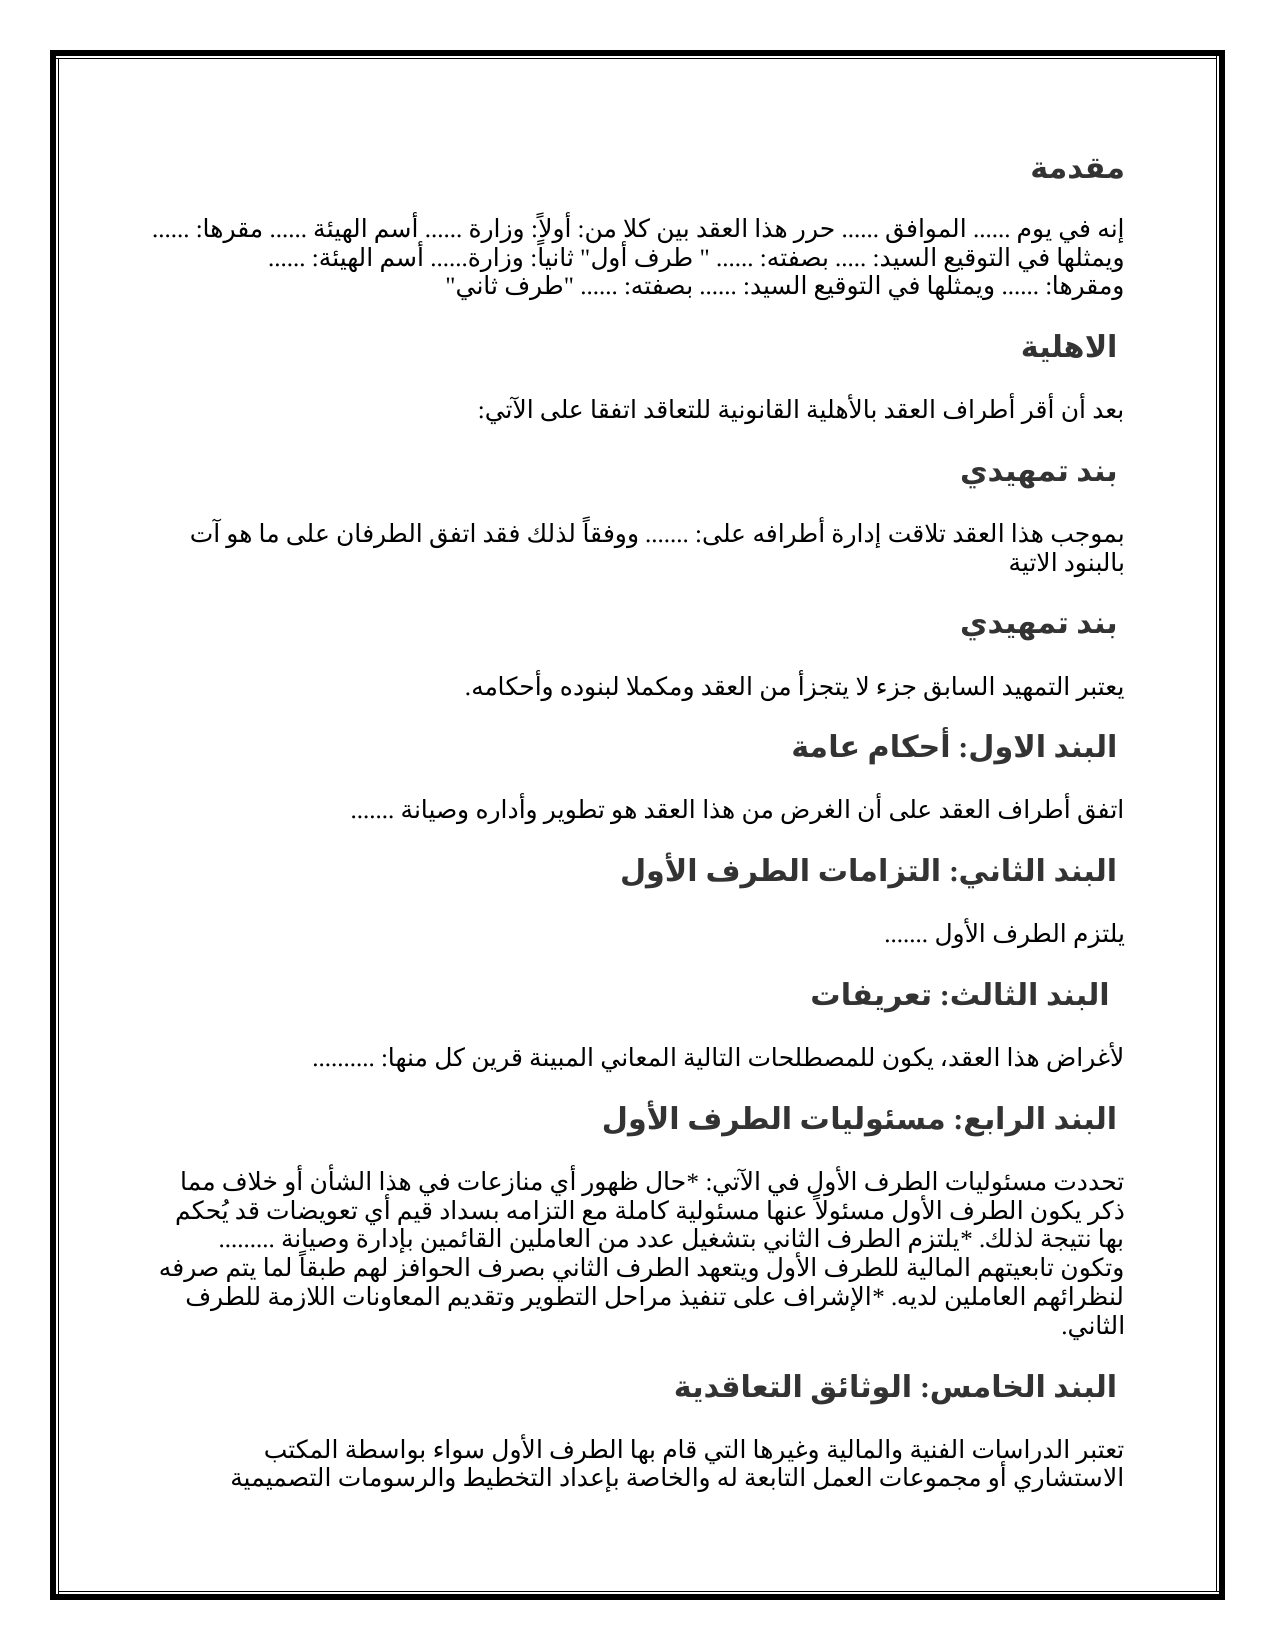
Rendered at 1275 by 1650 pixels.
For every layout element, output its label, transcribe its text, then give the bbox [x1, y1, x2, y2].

text مقدمة [150, 150, 1125, 185]
text يلتزم الطرف الأول ....... [150, 919, 1125, 948]
text لأغراض هذا العقد، يكون للمصطلحات التالية المعاني المبينة قرين كل منها: .......... [150, 1043, 1125, 1072]
text بموجب هذا العقد تلاقت إدارة أطرافه على: ....... ووفقاً لذلك فقد اتفق الطرفان على ما هو آت بالبنود الاتية [150, 519, 1125, 577]
text إنه في يوم ...... الموافق ...... حرر هذا العقد بين كلا من: أولاً: وزارة ...... أسم الهيئة ...... مقرها: ...... ويمثلها في التوقيع السيد: ..... بصفته: ...... " طرف أول" ثانياً: وزارة...... أسم الهيئة: ...... ومقرها: ...... ويمثلها في التوقيع السيد: ...... بصفته: ...... "طرف ثاني" [150, 214, 1125, 300]
text اتفق أطراف العقد على أن الغرض من هذا العقد هو تطوير وأداره وصيانة ....... [150, 796, 1125, 824]
text المراجع القانونيه البند الرابع: مسئوليات الطرف الأول [150, 1101, 1125, 1136]
text المراجع القانونيه الاهلية [150, 329, 1125, 364]
text المراجع القانونيه المراجع القانونيه البند الثالث: تعريفات [150, 977, 1125, 1012]
text المراجع القانونيه البند الثاني: التزامات الطرف الأول [150, 853, 1125, 888]
text يعتبر التمهيد السابق جزء لا يتجزأ من العقد ومكملا لبنوده وأحكامه. [150, 672, 1125, 700]
text المراجع القانونيه البند الاول: أحكام عامة [150, 729, 1125, 764]
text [150, 1435, 1125, 1492]
text تحددت مسئوليات الطرف الأول في الآتي: *حال ظهور أي منازعات في هذا الشأن أو خلاف مما ذكر يكون الطرف الأول مسئولاً عنها مسئولية كاملة مع التزامه بسداد قيم أي تعويضات قد يُحكم بها نتيجة لذلك. *يلتزم الطرف الثاني بتشغيل عدد من العاملين القائمين بإدارة وصيانة ......... وتكون تابعيتهم المالية للطرف الأول ويتعهد الطرف الثاني بصرف الحوافز لهم طبقاً لما يتم صرفه لنظرائهم العاملين لديه. *الإشراف على تنفيذ مراحل التطوير وتقديم المعاونات اللازمة للطرف الثاني. [150, 1167, 1125, 1339]
text المراجع القانونيه البند الخامس: الوثائق التعاقدية [150, 1369, 1125, 1403]
text المراجع القانونيه بند تمهيدي [150, 453, 1125, 488]
text بعد أن أقر أطراف العقد بالأهلية القانونية للتعاقد اتفقا على الآتي: [150, 395, 1125, 424]
text المراجع القانونيه بند تمهيدي [150, 606, 1125, 640]
